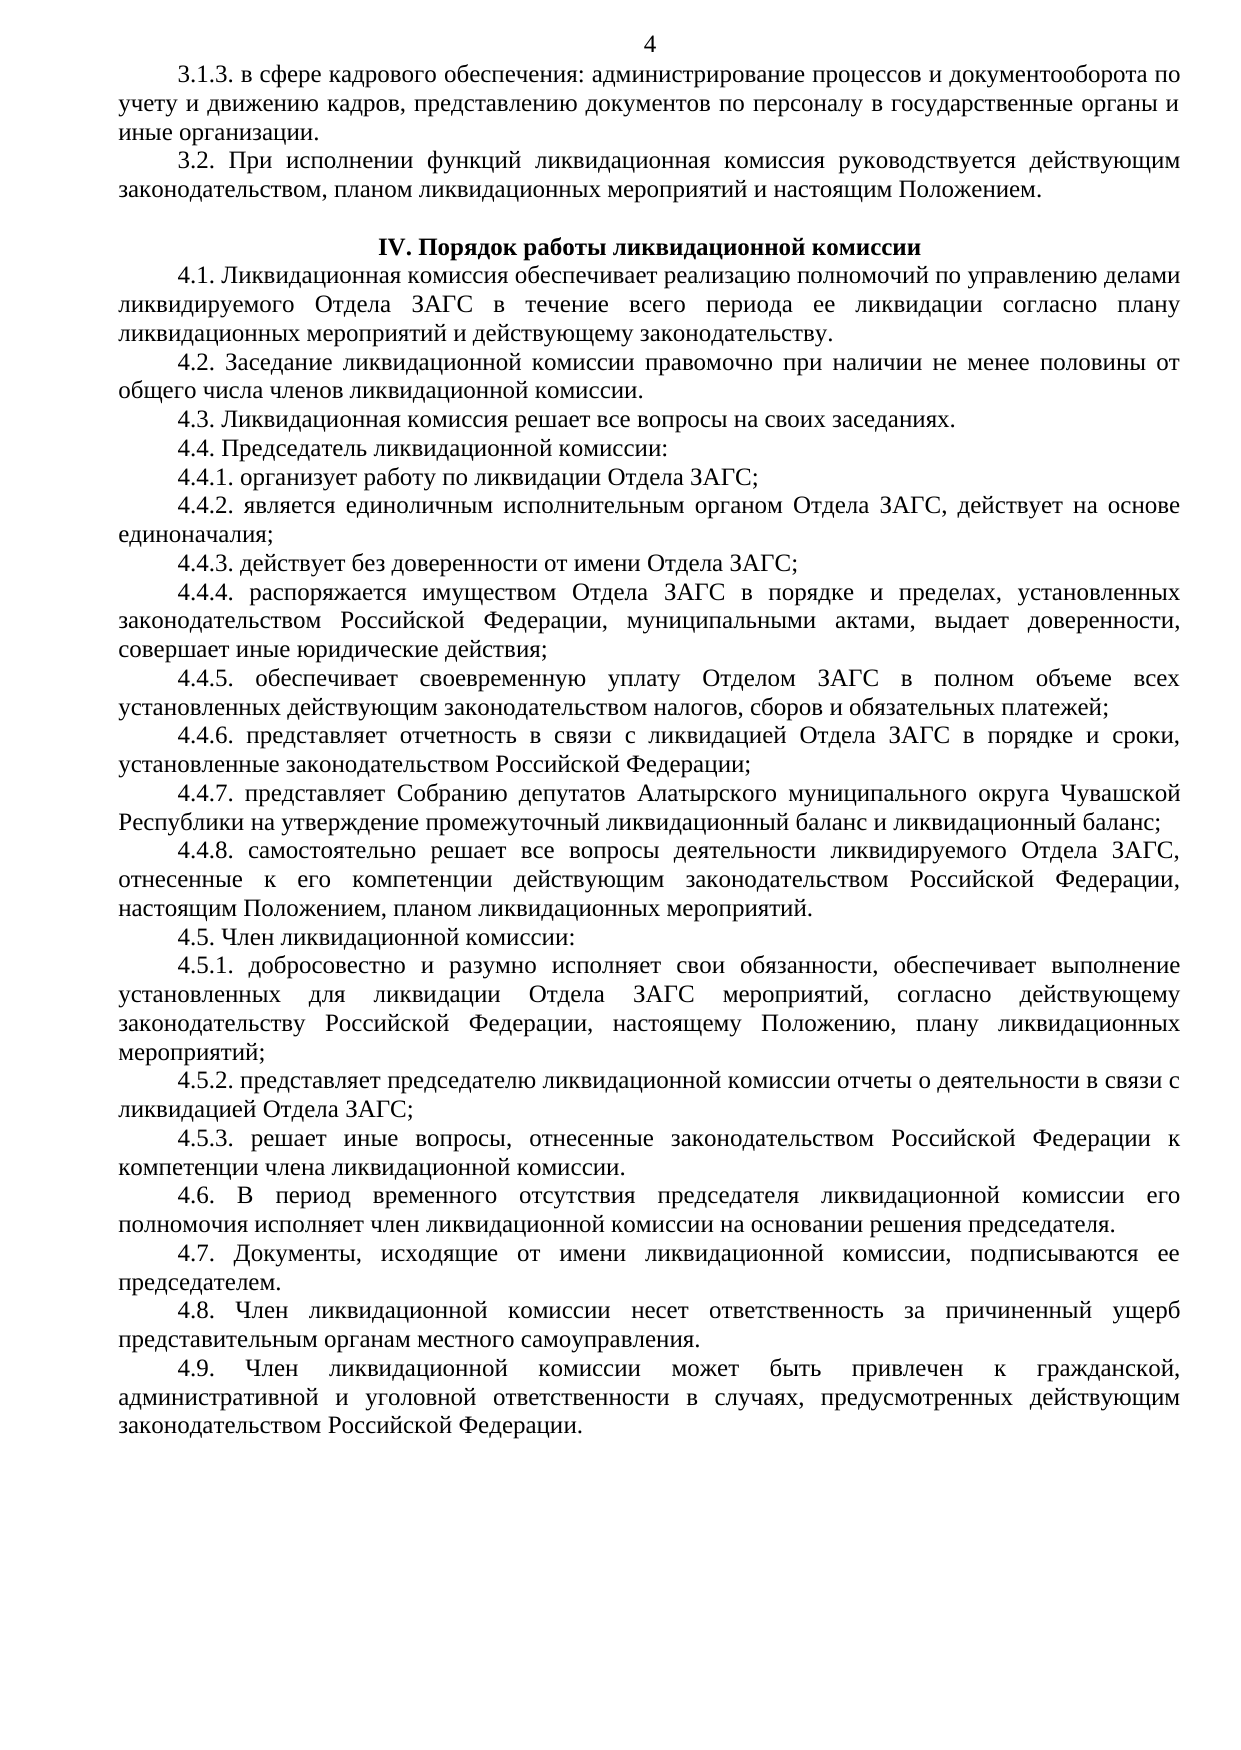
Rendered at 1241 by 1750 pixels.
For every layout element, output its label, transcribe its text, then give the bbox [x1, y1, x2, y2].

text 4.7. Документы, исходящие от имени ликвидационной комиссии, подписываются ее председателем. [118, 1238, 1181, 1295]
text 4.4.6. представляет отчетность в связи с ликвидацией Отдела ЗАГС в порядке и сроки, установленные законодательством Российской Федерации; [118, 720, 1181, 778]
text 4.1. Ликвидационная комиссия обеспечивает реализацию полномочий по управлению делами ликвидируемого Отдела ЗАГС в течение всего периода ее ликвидации согласно плану ликвидационных мероприятий и действующему законодательству. [118, 260, 1181, 347]
text 4.4.8. самостоятельно решает все вопросы деятельности ликвидируемого Отдела ЗАГС, отнесенные к его компетенции действующим законодательством Российской Федерации, настоящим Положением, планом ликвидационных мероприятий. [118, 835, 1181, 922]
text 4.6. В период временного отсутствия председателя ликвидационной комиссии его полномочия исполняет член ликвидационной комиссии на основании решения председателя. [118, 1180, 1181, 1238]
text 4.4.7. представляет Собранию депутатов Алатырского муниципального округа Чувашской Республики на утверждение промежуточный ликвидационный баланс и ликвидационный баланс; [118, 778, 1181, 835]
text 4.4.3. действует без доверенности от имени Отдела ЗАГС; [118, 548, 1181, 577]
text 4.8. Член ликвидационной комиссии несет ответственность за причиненный ущерб представительным органам местного самоуправления. [118, 1295, 1181, 1353]
text 4.4. Председатель ликвидационной комиссии: [118, 433, 1181, 462]
text IV. Порядок работы ликвидационной комиссии [118, 232, 1181, 260]
text 4.5.2. представляет председателю ликвидационной комиссии отчеты о деятельности в связи с ликвидацией Отдела ЗАГС; [118, 1065, 1181, 1123]
text 4.5. Член ликвидационной комиссии: [118, 922, 1181, 950]
text 4.5.1. добросовестно и разумно исполняет свои обязанности, обеспечивает выполнение установленных для ликвидации Отдела ЗАГС мероприятий, согласно действующему законодательству Российской Федерации, настоящему Положению, плану ликвидационных мероприятий; [118, 950, 1181, 1065]
text 4.4.1. организует работу по ликвидации Отдела ЗАГС; [118, 462, 1181, 490]
text 3.2. При исполнении функций ликвидационная комиссия руководствуется действующим законодательством, планом ликвидационных мероприятий и настоящим Положением. [118, 145, 1181, 203]
text 4.4.4. распоряжается имуществом Отдела ЗАГС в порядке и пределах, установленных законодательством Российской Федерации, муниципальными актами, выдает доверенности, совершает иные юридические действия; [118, 577, 1181, 663]
text 4.2. Заседание ликвидационной комиссии правомочно при наличии не менее половины от общего числа членов ликвидационной комиссии. [118, 347, 1181, 404]
text 4.3. Ликвидационная комиссия решает все вопросы на своих заседаниях. [118, 404, 1181, 433]
text 4.4.5. обеспечивает своевременную уплату Отделом ЗАГС в полном объеме всех установленных действующим законодательством налогов, сборов и обязательных платежей; [118, 663, 1181, 720]
text 3.1.3. в сфере кадрового обеспечения: администрирование процессов и документооборота по учету и движению кадров, представлению документов по персоналу в государственные органы и иные организации. [118, 59, 1181, 145]
text 4.5.3. решает иные вопросы, отнесенные законодательством Российской Федерации к компетенции члена ликвидационной комиссии. [118, 1123, 1181, 1180]
text 4.4.2. является единоличным исполнительным органом Отдела ЗАГС, действует на основе единоначалия; [118, 490, 1181, 548]
text 4.9. Член ликвидационной комиссии может быть привлечен к гражданской, административной и уголовной ответственности в случаях, предусмотренных действующим законодательством Российской Федерации. [118, 1353, 1181, 1439]
